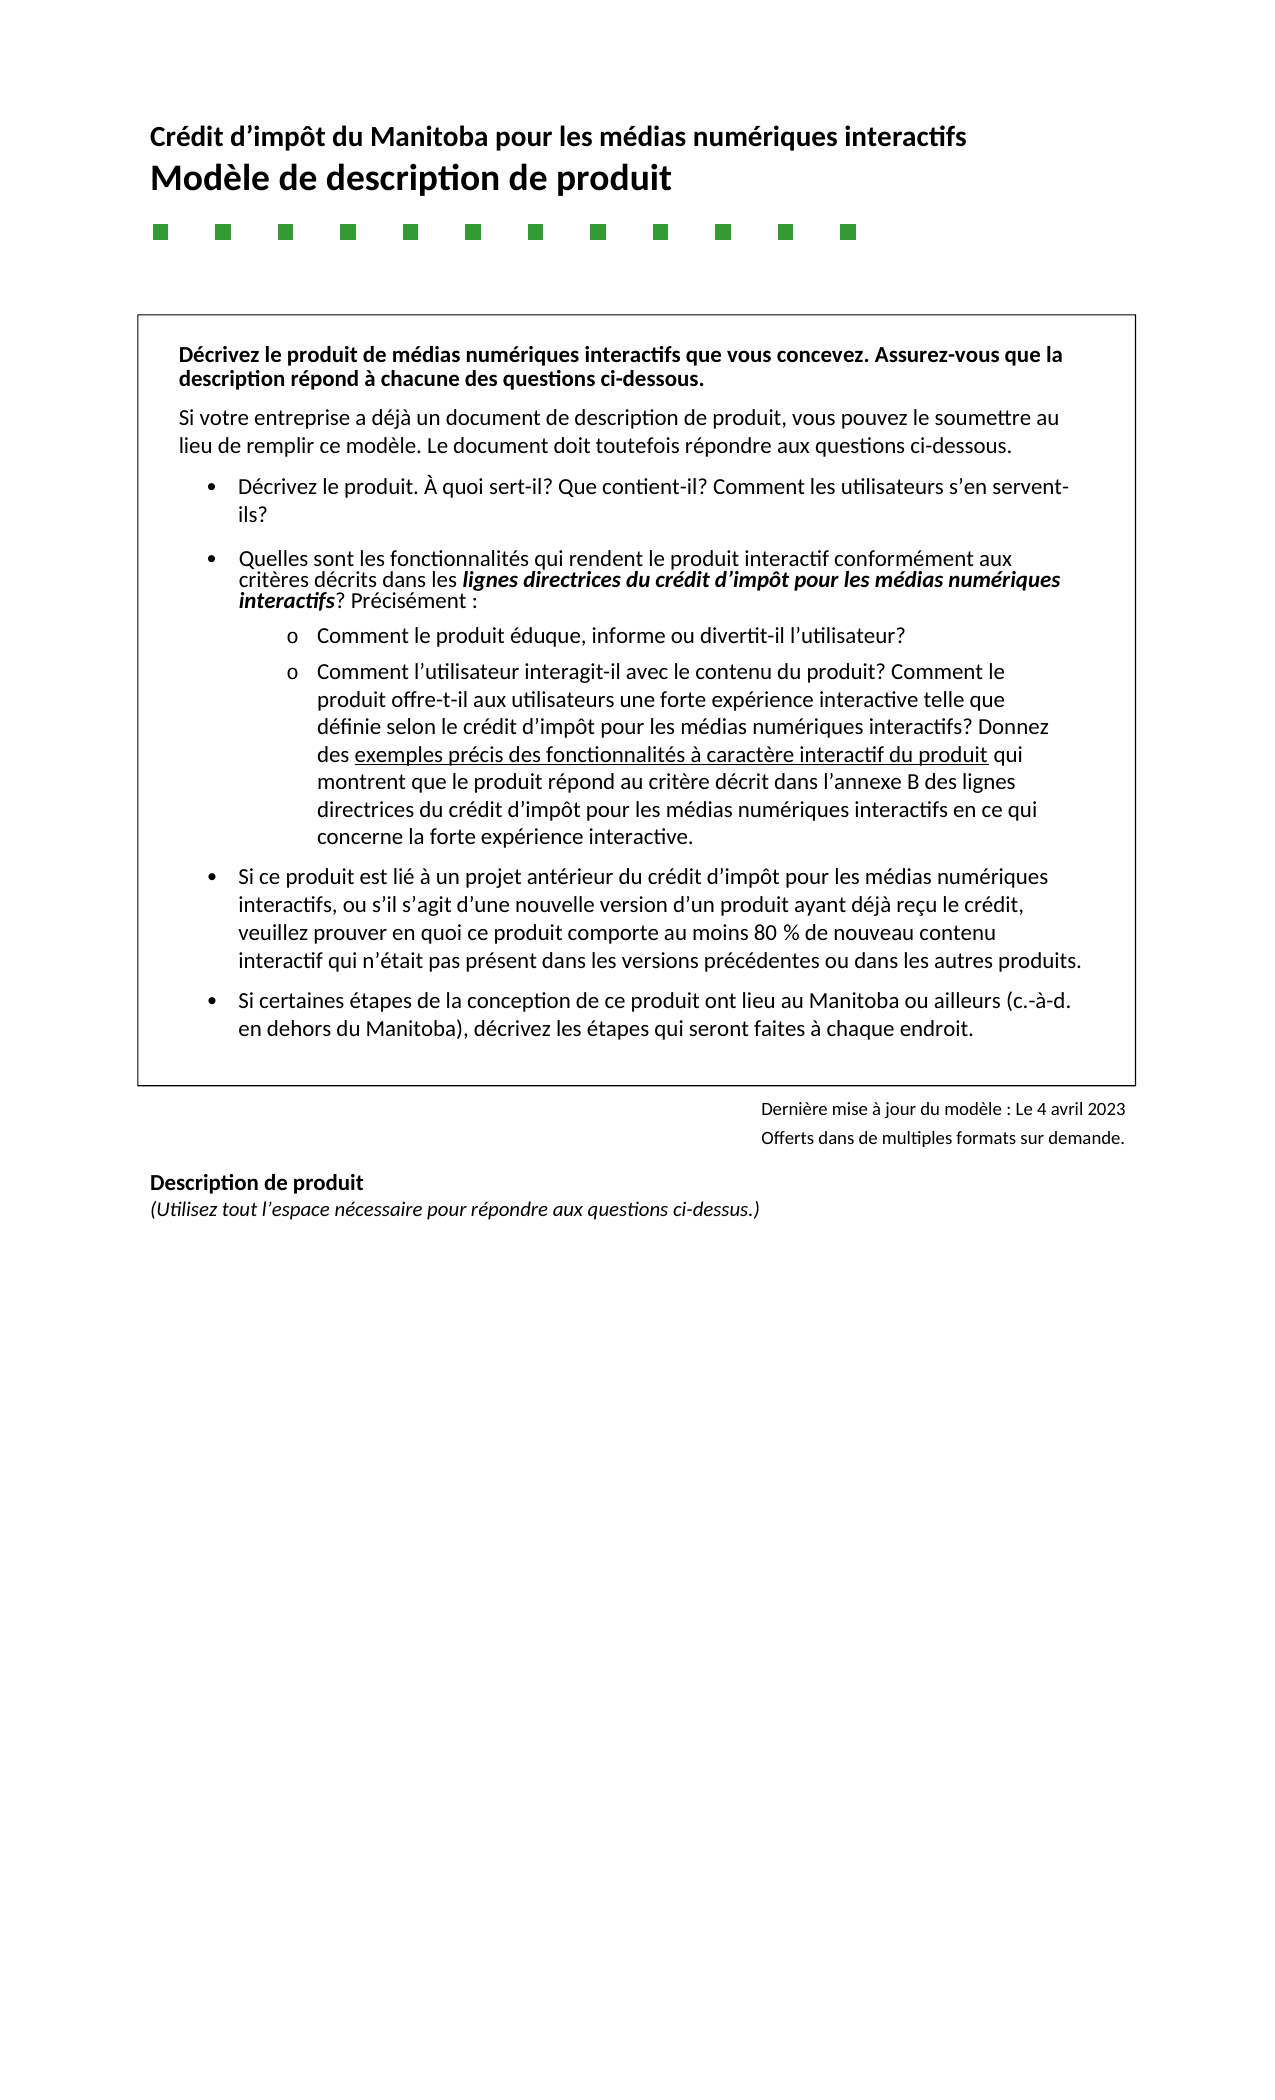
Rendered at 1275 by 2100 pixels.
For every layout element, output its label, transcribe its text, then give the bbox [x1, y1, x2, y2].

text Offerts dans de multiples formats sur demande. [137, 1126, 1125, 1149]
text Crédit d’impôt du Manitoba pour les médias numériques interactifs [150, 118, 1137, 154]
text Dernière mise à jour du modèle : Le 4 avril 2023 [137, 1097, 1125, 1119]
text (Utilisez tout l’espace nécessaire pour répondre aux questions ci-dessus.) [150, 1196, 1137, 1222]
title Modèle de description de produit [150, 154, 1137, 200]
text Description de produit [150, 1168, 1137, 1196]
